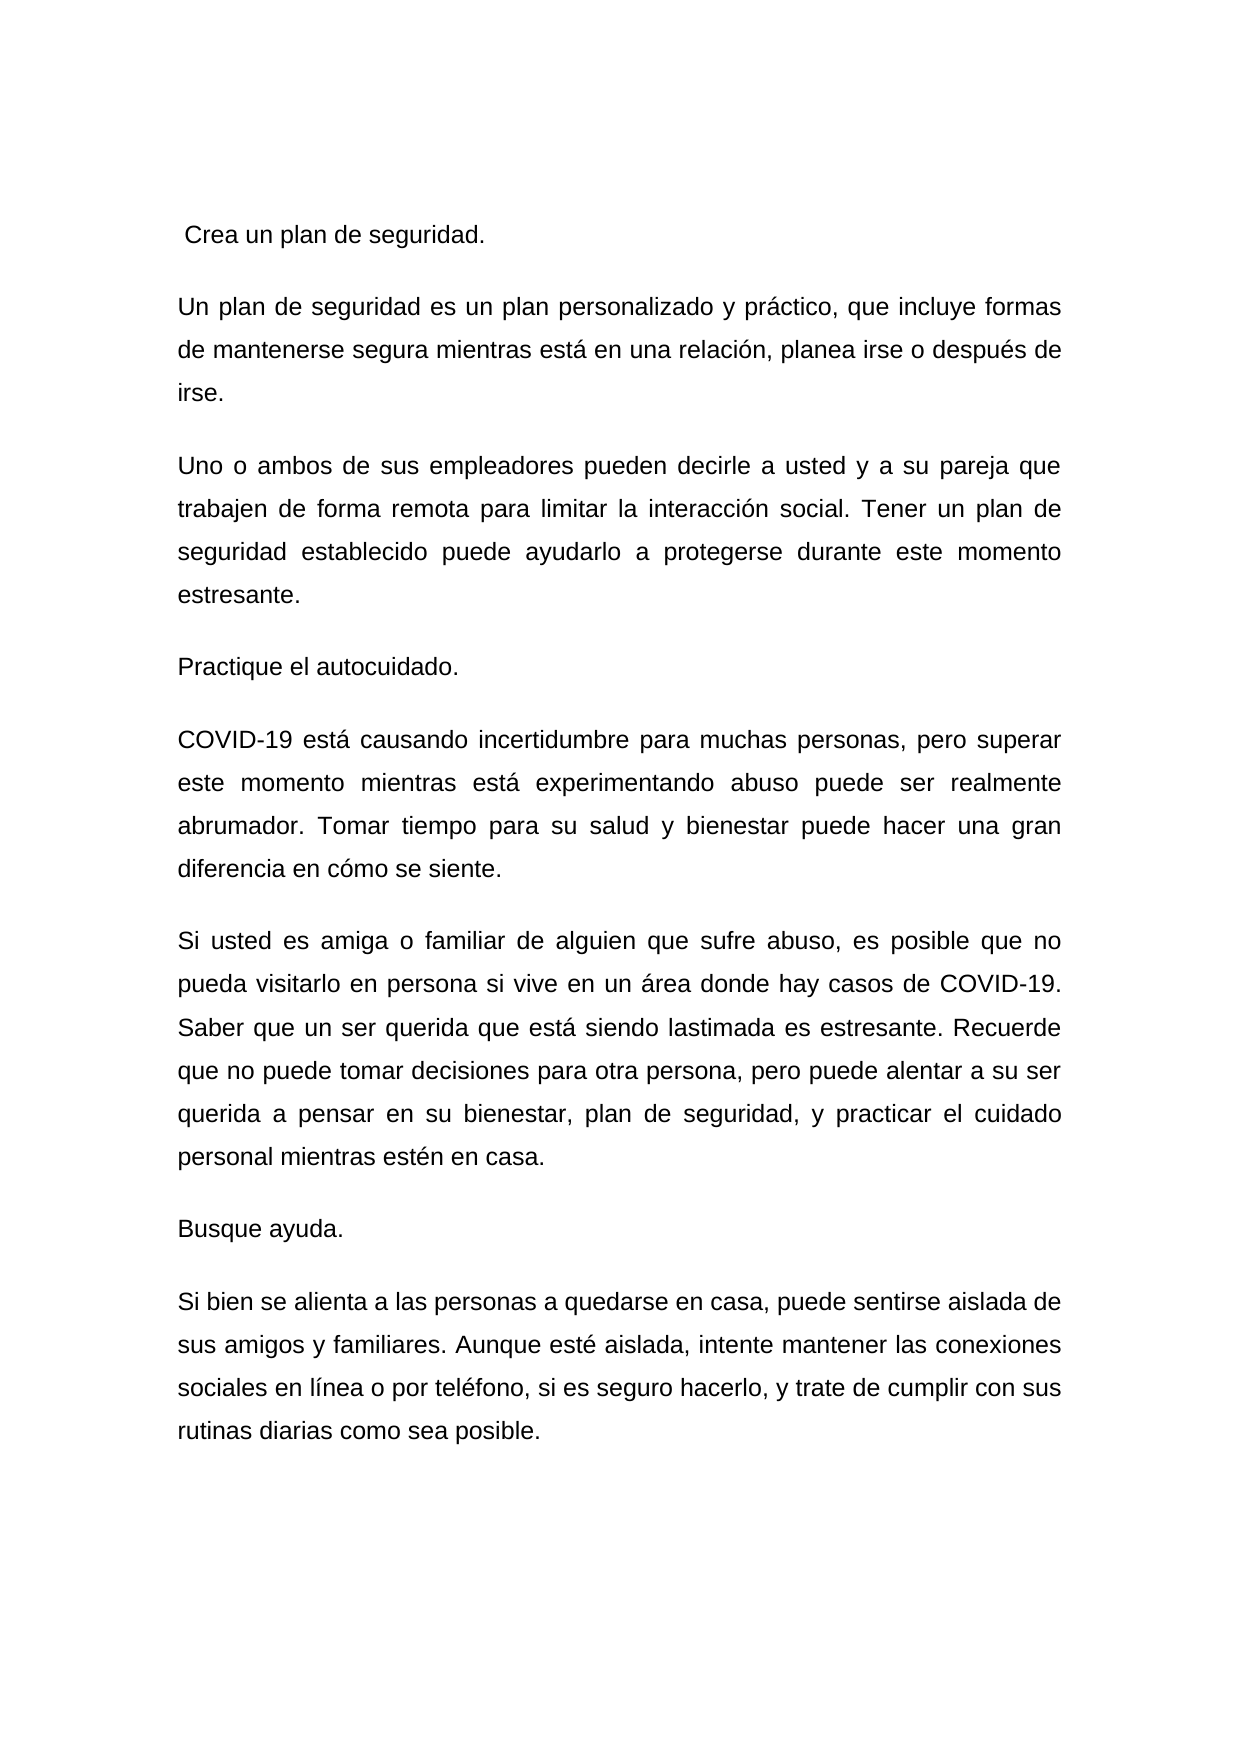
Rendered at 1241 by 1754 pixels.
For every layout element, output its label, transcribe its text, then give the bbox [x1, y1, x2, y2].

text Uno o ambos de sus empleadores pueden decirle a usted y a su pareja que trabajen de forma remota para limitar la interacción social. Tener un plan de seguridad establecido puede ayudarlo a protegerse durante este momento estresante. [177, 451, 1063, 609]
text Si usted es amiga o familiar de alguien que sufre abuso, es posible que no pueda visitarlo en persona si vive en un área donde hay casos de COVID-19. Saber que un ser querida que está siendo lastimada es estresante. Recuerde que no puede tomar decisiones para otra persona, pero puede alentar a su ser querida a pensar en su bienestar, plan de seguridad, y practicar el cuidado personal mientras estén en casa. [177, 926, 1063, 1171]
text Si bien se alienta a las personas a quedarse en casa, puede sentirse aislada de sus amigos y familiares. Aunque esté aislada, intente mantener las conexiones sociales en línea o por teléfono, si es seguro hacerlo, y trate de cumplir con sus rutinas diarias como sea posible. [177, 1287, 1063, 1445]
text Busque ayuda. [177, 1214, 1063, 1243]
text Crea un plan de seguridad. [177, 220, 1063, 249]
text COVID-19 está causando incertidumbre para muchas personas, pero superar este momento mientras está experimentando abuso puede ser realmente abrumador. Tomar tiempo para su salud y bienestar puede hacer una gran diferencia en cómo se siente. [177, 725, 1063, 883]
text Un plan de seguridad es un plan personalizado y práctico, que incluye formas de mantenerse segura mientras está en una relación, planea irse o después de irse. [177, 292, 1063, 407]
text Practique el autocuidado. [177, 652, 1063, 681]
